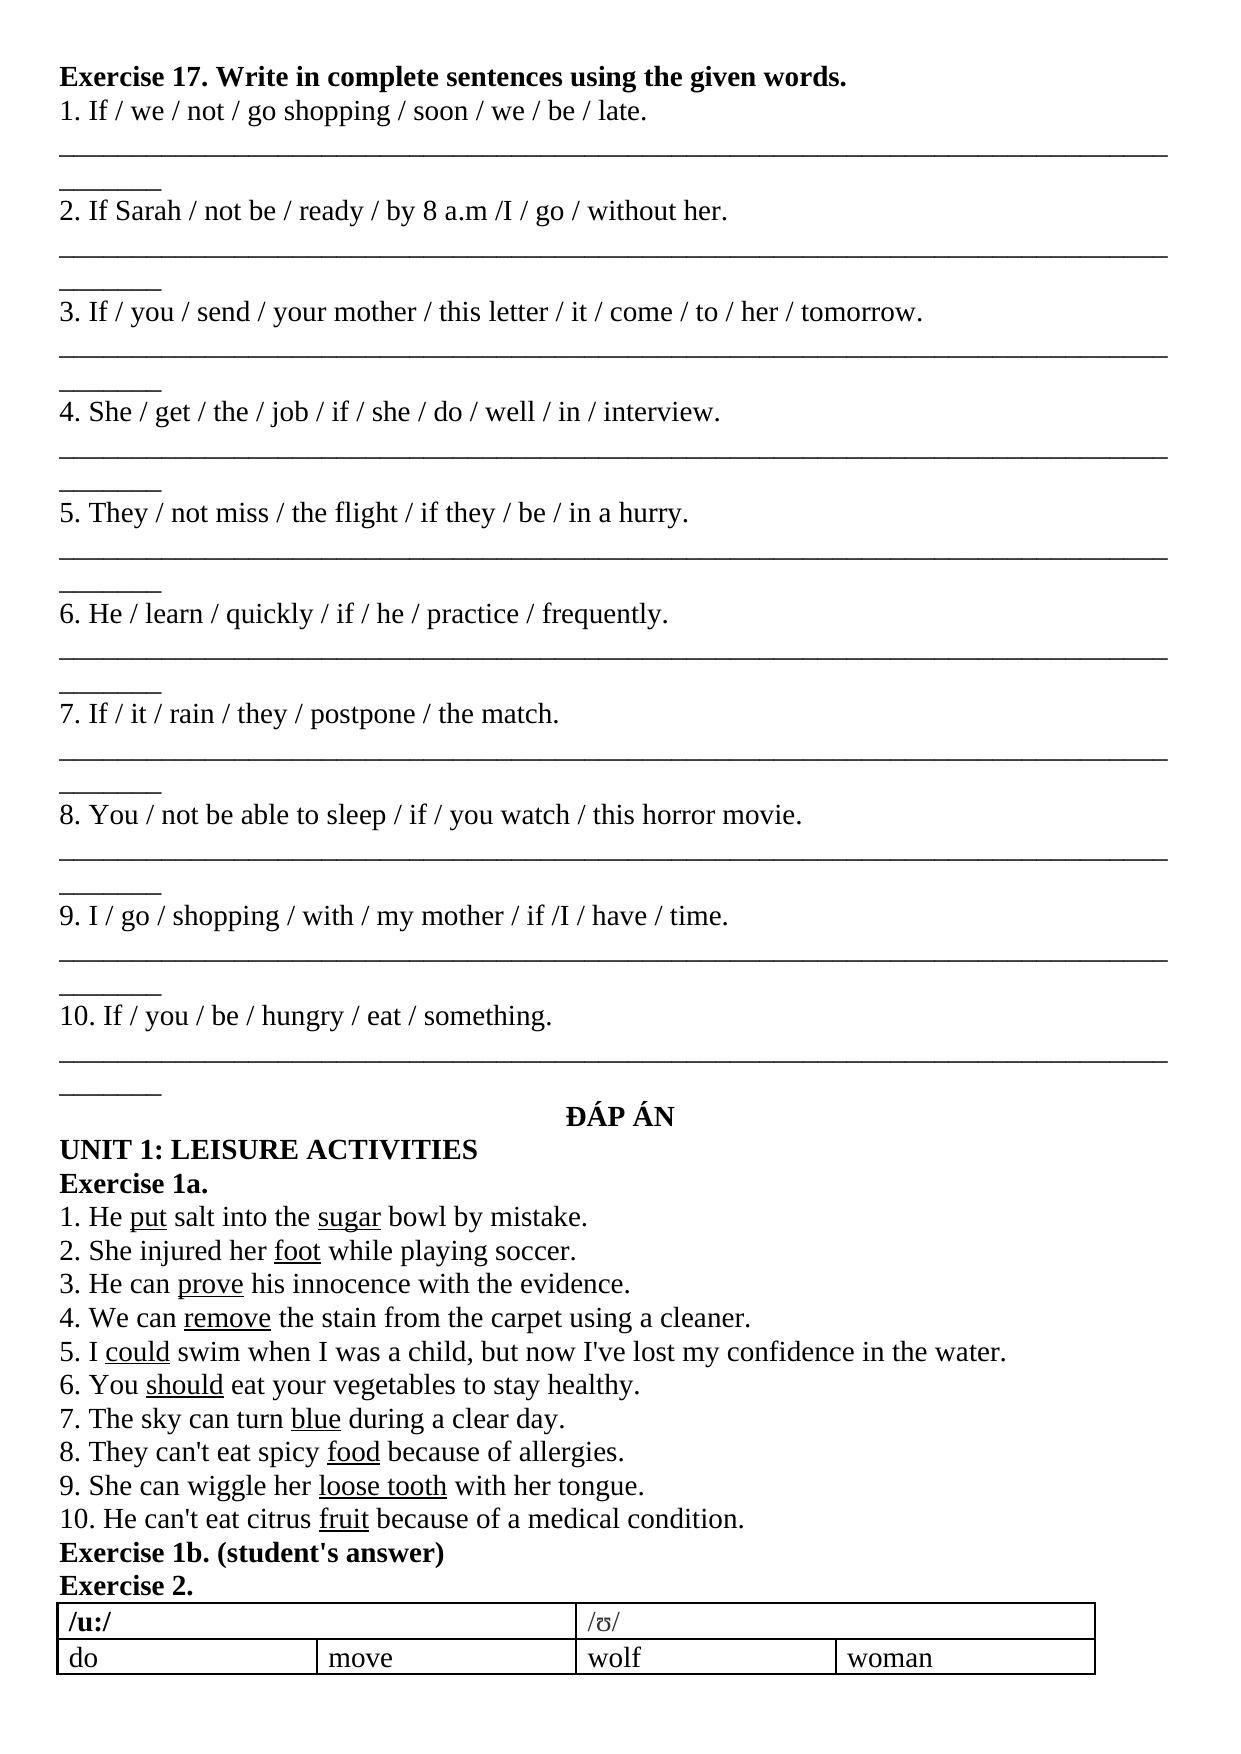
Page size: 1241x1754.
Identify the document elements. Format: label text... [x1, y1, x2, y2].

text ___________________________________________________________________________________ [59, 428, 1181, 495]
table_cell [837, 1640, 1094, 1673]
text 10. If / you / be / hungry / eat / something. [59, 998, 1181, 1032]
text Exercise 1b. (student's answer) [59, 1535, 1181, 1568]
text Exercise 2. [59, 1568, 1181, 1602]
text ___________________________________________________________________________________ [59, 931, 1181, 998]
text 7. If / it / rain / they / postpone / the match. [59, 696, 1181, 730]
text 8. You / not be able to sleep / if / you watch / this horror movie. [59, 797, 1181, 831]
text Exercise 17. Write in complete sentences using the given words. [59, 59, 1181, 93]
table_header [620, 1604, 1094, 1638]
text ĐÁP ÁN [59, 1099, 1181, 1132]
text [59, 227, 1181, 294]
text 9. I / go / shopping / with / my mother / if /I / have / time. [59, 898, 1181, 931]
text 3. He can prove his innocence with the evidence. [59, 1267, 1181, 1300]
text 5. I could swim when I was a child, but now I've lost my confidence in the water. [59, 1334, 1181, 1367]
text 1. He put salt into the sugar bowl by mistake. [59, 1199, 1181, 1233]
text 2. If Sarah / not be / ready / by 8 a.m /I / go / without her. [59, 193, 1181, 227]
text ___________________________________________________________________________________ [59, 1032, 1181, 1099]
text 1. If / we / not / go shopping / soon / we / be / late. [59, 93, 1181, 126]
text ___________________________________________________________________________________ [59, 629, 1181, 696]
text 10. He can't eat citrus fruit because of a medical condition. [59, 1501, 1181, 1535]
text ___________________________________________________________________________________ [59, 831, 1181, 898]
text UNIT 1: LEISURE ACTIVITIES [59, 1132, 1181, 1166]
text 3. If / you / send / your mother / this letter / it / come / to / her / tomorrow. [59, 294, 1181, 327]
text 5. They / not miss / the flight / if they / be / in a hurry. [59, 495, 1181, 529]
text 6. He / learn / quickly / if / he / practice / frequently. [59, 596, 1181, 629]
text ___________________________________________________________________________________ [59, 529, 1181, 596]
text 8. They can't eat spicy food because of allergies. [59, 1434, 1181, 1468]
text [59, 126, 1181, 193]
text 4. She / get / the / job / if / she / do / well / in / interview. [59, 394, 1181, 428]
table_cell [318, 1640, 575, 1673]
text 4. We can remove the stain from the carpet using a cleaner. [59, 1300, 1181, 1334]
text 6. You should eat your vegetables to stay healthy. [59, 1367, 1181, 1401]
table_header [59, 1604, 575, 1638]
text 2. She injured her foot while playing soccer. [59, 1233, 1181, 1267]
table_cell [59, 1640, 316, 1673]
text ___________________________________________________________________________________ [59, 730, 1181, 797]
text Exercise 1a. [59, 1166, 1181, 1199]
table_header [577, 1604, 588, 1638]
text ___________________________________________________________________________________ [59, 327, 1181, 394]
text 9. She can wiggle her loose tooth with her tongue. [59, 1468, 1181, 1501]
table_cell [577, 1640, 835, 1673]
text 7. The sky can turn blue during a clear day. [59, 1401, 1181, 1434]
